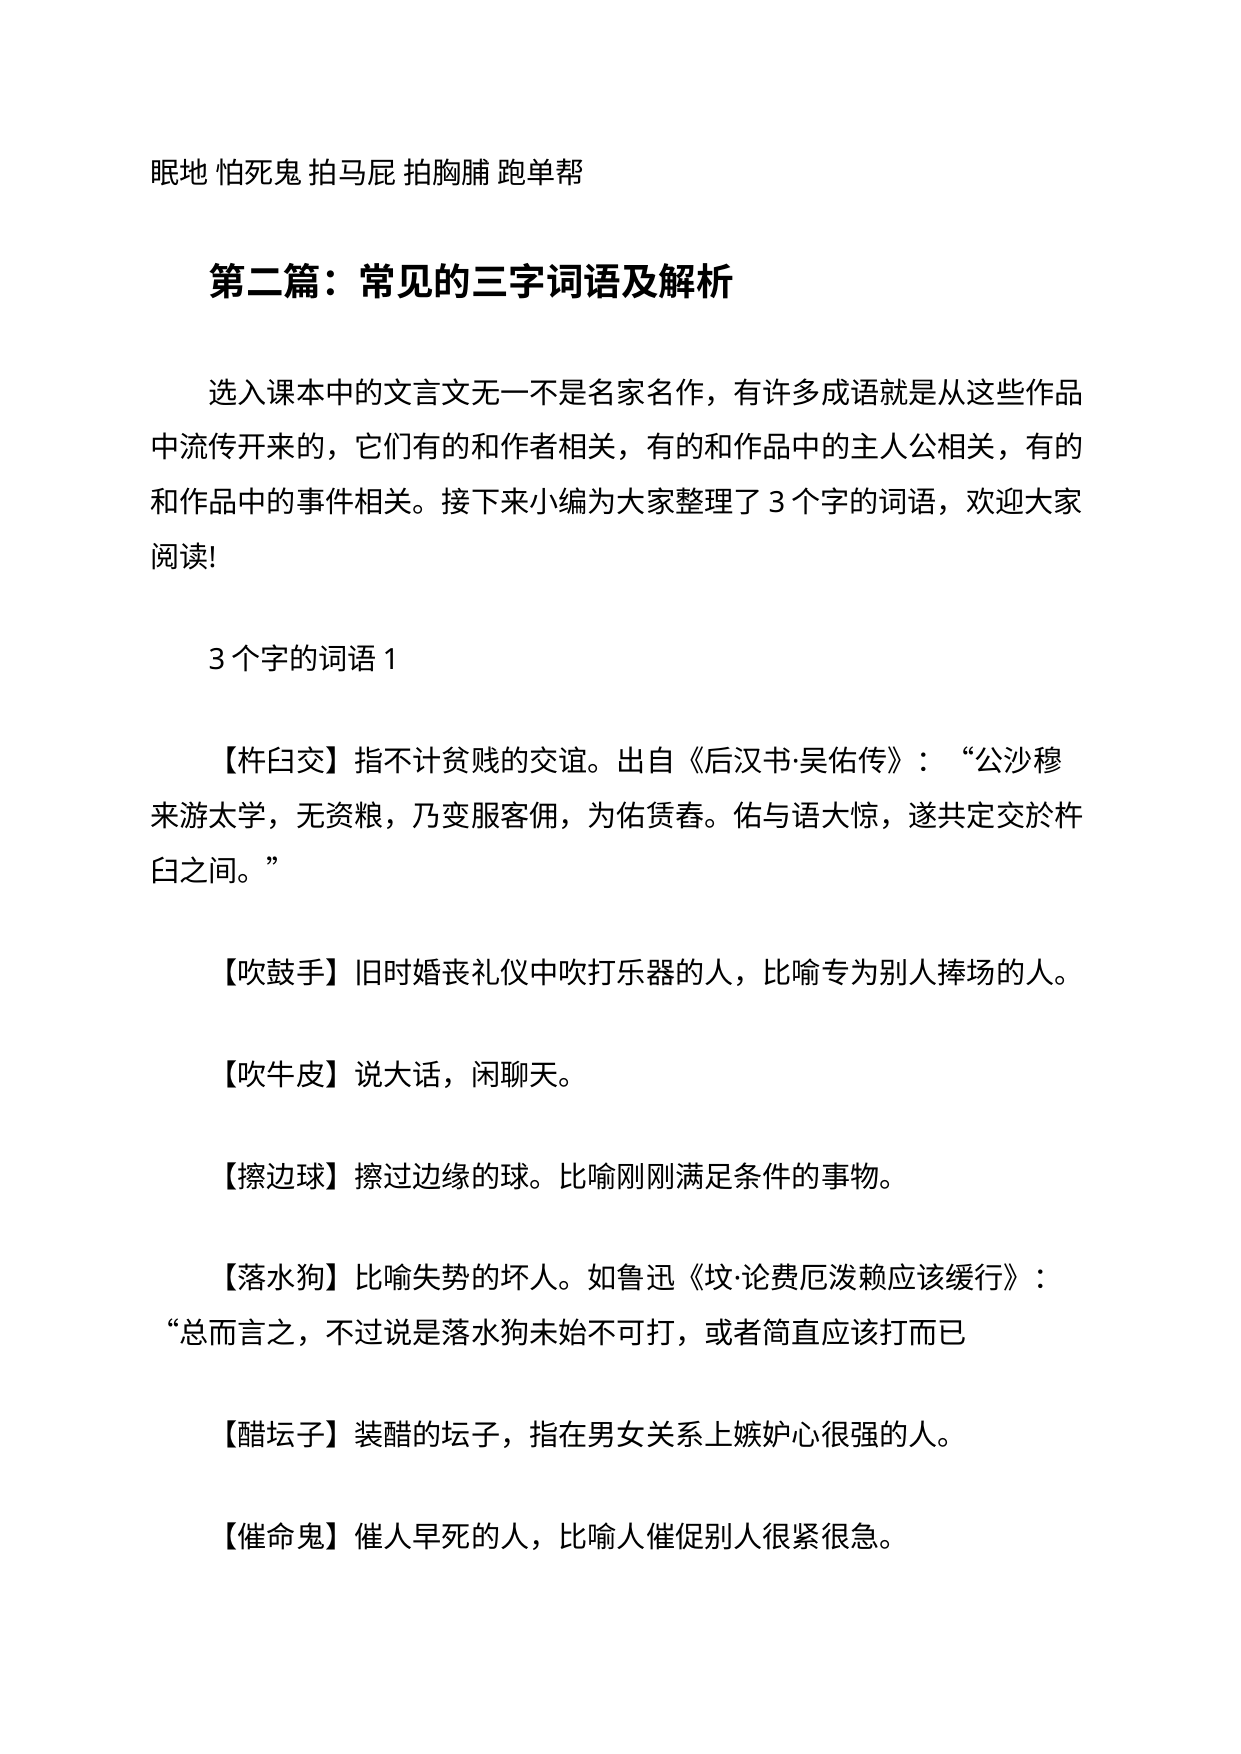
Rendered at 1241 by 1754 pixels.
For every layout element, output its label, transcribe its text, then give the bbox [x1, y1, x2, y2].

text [150, 150, 1090, 192]
text 【催命鬼】催人早死的人，比喻人催促别人很紧很急。 [150, 1513, 1090, 1556]
text 第二篇：常见的三字词语及解析 [150, 252, 1090, 306]
text 选入课本中的文言文无一不是名家名作，有许多成语就是从这些作品中流传开来的，它们有的和作者相关，有的和作品中的主人公相关，有的和作品中的事件相关。接下来小编为大家整理了3个字的词语，欢迎大家阅读! [150, 369, 1090, 576]
text 【吹鼓手】旧时婚丧礼仪中吹打乐器的人，比喻专为别人捧场的人。 [150, 949, 1090, 992]
text 3个字的词语1 [150, 636, 1090, 678]
text 【醋坛子】装醋的坛子，指在男女关系上嫉妒心很强的人。 [150, 1412, 1090, 1454]
text 【擦边球】擦过边缘的球。比喻刚刚满足条件的事物。 [150, 1153, 1090, 1195]
text 【杵臼交】指不计贫贱的交谊。出自《后汉书·吴佑传》：“公沙穆来游太学，无资粮，乃变服客佣，为佑赁舂。佑与语大惊，遂共定交於杵臼之间。” [150, 738, 1090, 890]
text 【吹牛皮】说大话，闲聊天。 [150, 1051, 1090, 1094]
text 【落水狗】比喻失势的坏人。如鲁迅《坟·论费厄泼赖应该缓行》：“总而言之，不过说是落水狗未始不可打，或者简直应该打而已 [150, 1255, 1090, 1352]
